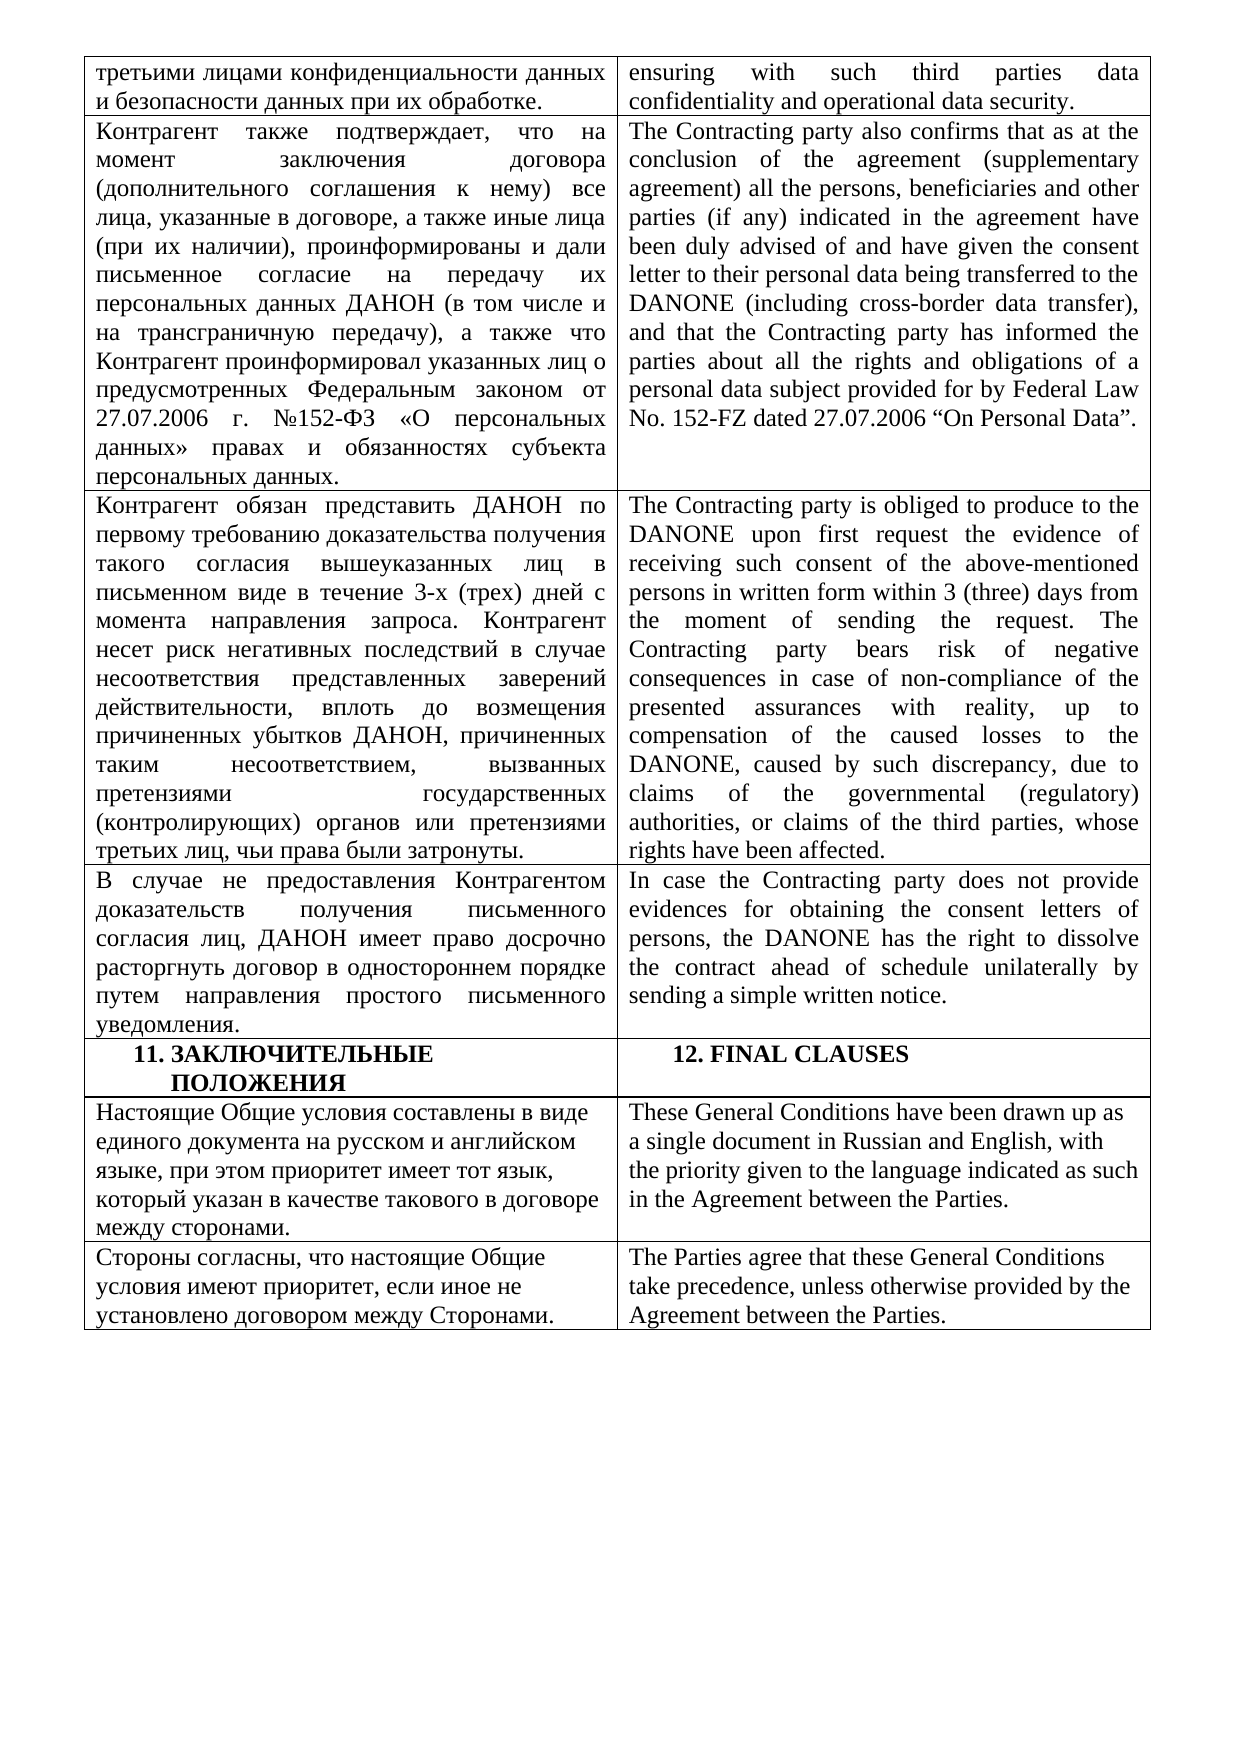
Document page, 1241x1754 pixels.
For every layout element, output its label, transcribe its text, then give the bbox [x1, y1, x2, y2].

table_cell In case the Contracting party does not provide evidences for obtaining the consent letters of persons, the DANONE has the right to dissolve the contract ahead of schedule unilaterally by sending a simple written notice. [618, 865, 1150, 1038]
table_cell 12. FINAL CLAUSES [618, 1039, 1150, 1096]
table_cell The Parties agree that these General Conditions take precedence, unless otherwise provided by the Agreement between the Parties. [618, 1242, 1150, 1328]
table_cell Контрагент также подтверждает, что на момент заключения договора (дополнительного соглашения к нему) все лица, указанные в договоре, а также иные лица (при их наличии), проинформированы и дали письменное согласие на передачу их персональных данных ДАНОН (в том числе и на трансграничную передачу), а также что Контрагент проинформировал указанных лиц о предусмотренных Федеральным законом от 27.07.2006 г. №152-ФЗ «О персональных данных» правах и обязанностях субъекта персональных данных. [85, 116, 617, 489]
table_cell These General Conditions have been drawn up as a single document in Russian and English, with the priority given to the language indicated as such in the Agreement between the Parties. [618, 1098, 1150, 1241]
table_cell В случае не предоставления Контрагентом доказательств получения письменного согласия лиц, ДАНОН имеет право досрочно расторгнуть договор в одностороннем порядке путем направления простого письменного уведомления. [85, 865, 617, 1038]
table_cell Стороны согласны, что настоящие Общие условия имеют приоритет, если иное не установлено договором между Сторонами. [85, 1242, 617, 1328]
table_cell ЗАКЛЮЧИТЕЛЬНЫЕ ПОЛОЖЕНИЯ [85, 1039, 617, 1096]
table_cell The Contracting party also confirms that as at the conclusion of the agreement (supplementary agreement) all the persons, beneficiaries and other parties (if any) indicated in the agreement have been duly advised of and have given the consent letter to their personal data being transferred to the DANONE (including cross-border data transfer), and that the Contracting party has informed the parties about all the rights and obligations of a personal data subject provided for by Federal Law No. 152-FZ dated 27.07.2006 “On Personal Data”. [618, 116, 1150, 489]
table_cell Настоящие Общие условия составлены в виде единого документа на русском и английском языке, при этом приоритет имеет тот язык, который указан в качестве такового в договоре между сторонами. [85, 1098, 617, 1241]
table_cell The Contracting party is obliged to produce to the DANONE upon first request the evidence of receiving such consent of the above-mentioned persons in written form within 3 (three) days from the moment of sending the request. The Contracting party bears risk of negative consequences in case of non-compliance of the presented assurances with reality, up to compensation of the caused losses to the DANONE, caused by such discrepancy, due to claims of the governmental (regulatory) authorities, or claims of the third parties, whose rights have been affected. [618, 491, 1150, 864]
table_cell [85, 57, 617, 115]
table_cell Контрагент обязан представить ДАНОН по первому требованию доказательства получения такого согласия вышеуказанных лиц в письменном виде в течение 3-х (трех) дней с момента направления запроса. Контрагент несет риск негативных последствий в случае несоответствия представленных заверений действительности, вплоть до возмещения причиненных убытков ДАНОН, причиненных таким несоответствием, вызванных претензиями государственных (контролирующих) органов или претензиями третьих лиц, чьи права были затронуты. [85, 491, 617, 864]
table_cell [618, 57, 1150, 115]
